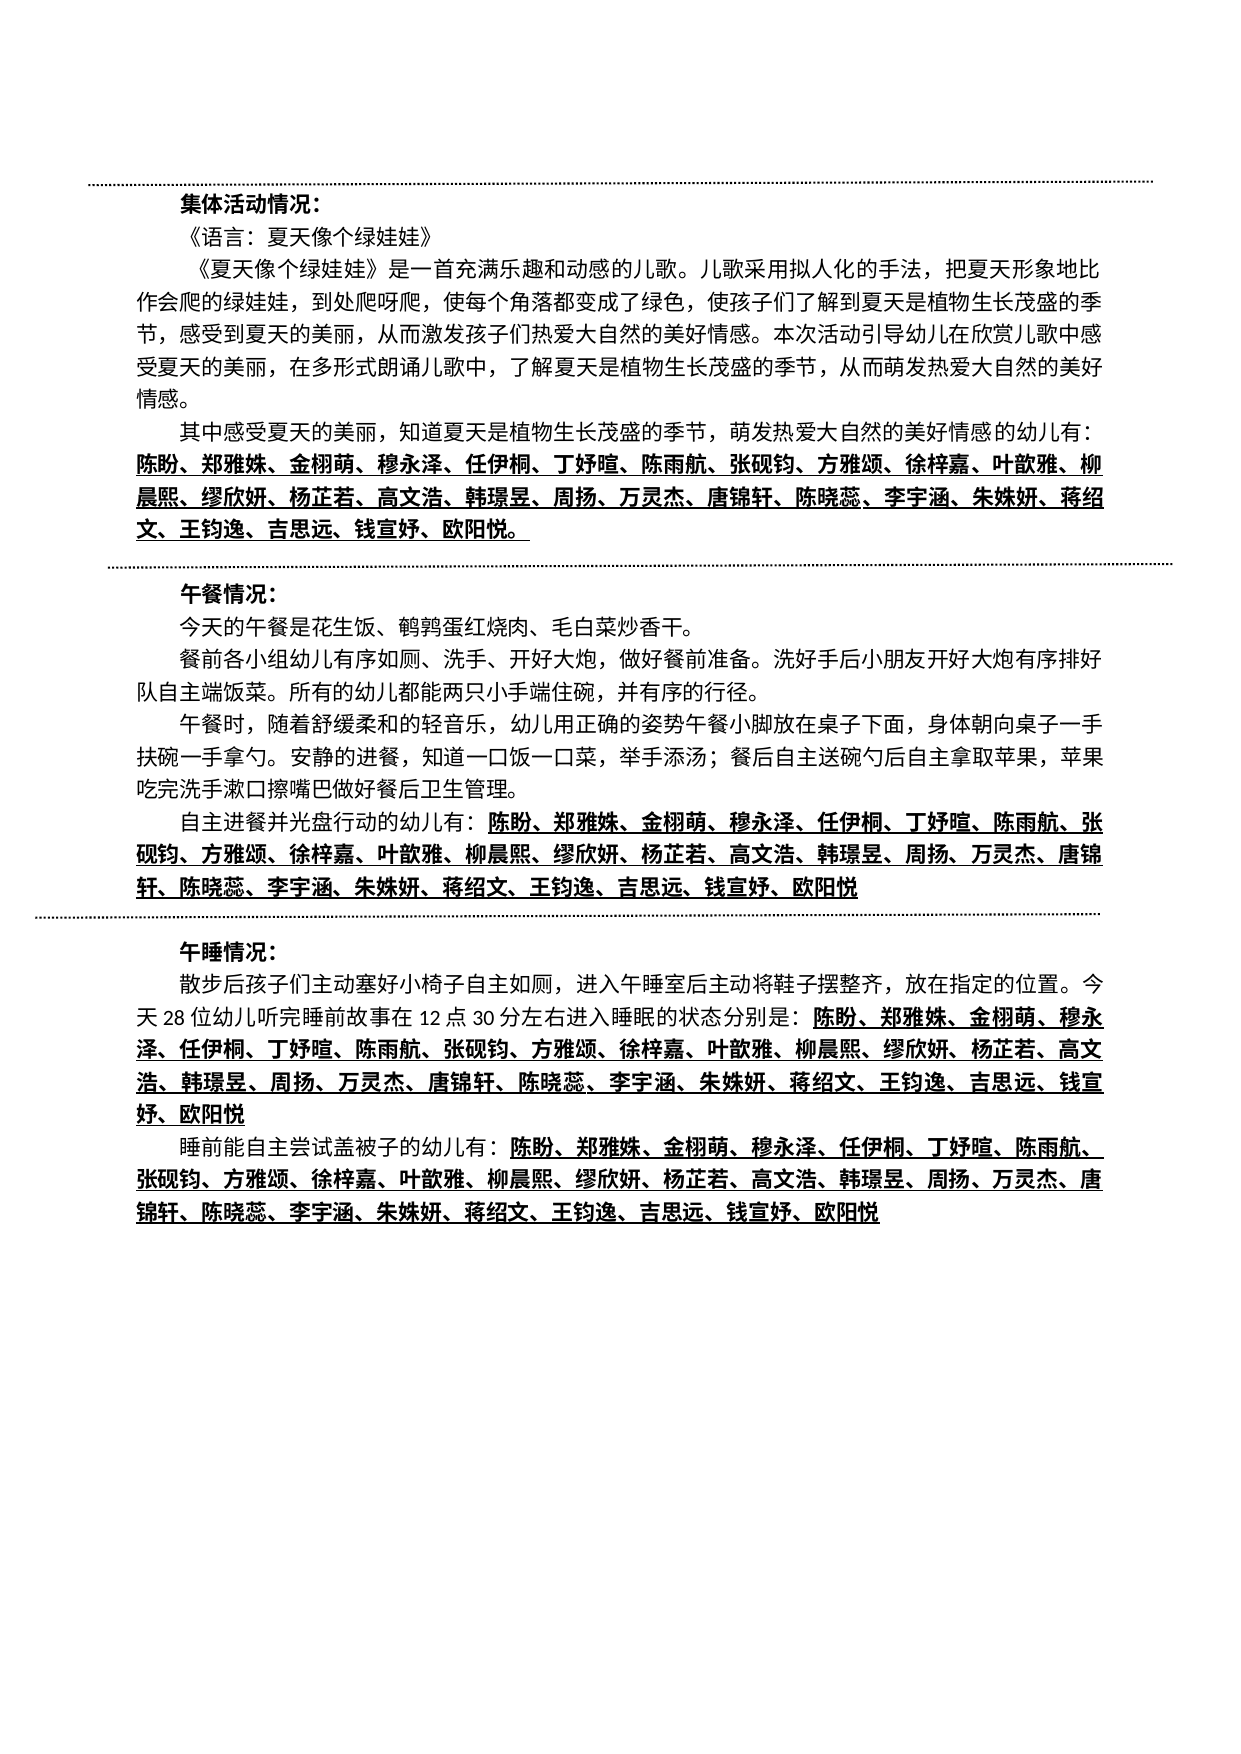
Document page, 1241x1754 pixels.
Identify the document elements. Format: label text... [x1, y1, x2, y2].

text 午餐时，随着舒缓柔和的轻音乐，幼儿用正确的姿势午餐小脚放在桌子下面，身体朝向桌子一手扶碗一手拿勺。安静的进餐，知道一口饭一口菜，举手添汤；餐后自主送碗勺后自主拿取苹果，苹果吃完洗手漱口擦嘴巴做好餐后卫生管理。 [136, 707, 1104, 804]
text 其中感受夏天的美丽，知道夏天是植物生长茂盛的季节，萌发热爱大自然的美好情感的幼儿有：陈盼、郑雅姝、金栩萌、穆永泽、任伊桐、丁妤暄、陈雨航、张砚钧、方雅颂、徐梓嘉、叶歆雅、柳晨熙、缪欣妍、杨芷若、高文浩、韩璟昱、周扬、万灵杰、唐锦轩、陈晓蕊、李宇涵、朱姝妍、蒋绍文、王钧逸、吉思远、钱宣妤、欧阳悦。 [136, 414, 1104, 544]
text 睡前能自主尝试盖被子的幼儿有：陈盼、郑雅姝、金栩萌、穆永泽、任伊桐、丁妤暄、陈雨航、张砚钧、方雅颂、徐梓嘉、叶歆雅、柳晨熙、缪欣妍、杨芷若、高文浩、韩璟昱、周扬、万灵杰、唐锦轩、陈晓蕊、李宇涵、朱姝妍、蒋绍文、王钧逸、吉思远、钱宣妤、欧阳悦 [136, 1129, 1104, 1227]
text 餐前各小组幼儿有序如厕、洗手、开好大炮，做好餐前准备。洗好手后小朋友开好大炮有序排好队自主端饭菜。所有的幼儿都能两只小手端住碗，并有序的行径。 [136, 642, 1104, 707]
text 自主进餐并光盘行动的幼儿有：陈盼、郑雅姝、金栩萌、穆永泽、任伊桐、丁妤暄、陈雨航、张砚钧、方雅颂、徐梓嘉、叶歆雅、柳晨熙、缪欣妍、杨芷若、高文浩、韩璟昱、周扬、万灵杰、唐锦轩、陈晓蕊、李宇涵、朱姝妍、蒋绍文、王钧逸、吉思远、钱宣妤、欧阳悦 [136, 804, 1104, 902]
text 午餐情况： [136, 577, 1104, 609]
text 集体活动情况： [136, 187, 1104, 219]
text 《夏天像个绿娃娃》是一首充满乐趣和动感的儿歌。儿歌采用拟人化的手法，把夏天形象地比作会爬的绿娃娃，到处爬呀爬，使每个角落都变成了绿色，使孩子们了解到夏天是植物生长茂盛的季节，感受到夏天的美丽，从而激发孩子们热爱大自然的美好情感。本次活动引导幼儿在欣赏儿歌中感受夏天的美丽，在多形式朗诵儿歌中，了解夏天是植物生长茂盛的季节，从而萌发热爱大自然的美好情感。 [136, 252, 1104, 414]
text 《语言：夏天像个绿娃娃》 [136, 219, 1104, 252]
text 散步后孩子们主动塞好小椅子自主如厕，进入午睡室后主动将鞋子摆整齐，放在指定的位置。今天28位幼儿听完睡前故事在12点30分左右进入睡眠的状态分别是：陈盼、郑雅姝、金栩萌、穆永泽、任伊桐、丁妤暄、陈雨航、张砚钧、方雅颂、徐梓嘉、叶歆雅、柳晨熙、缪欣妍、杨芷若、高文浩、韩璟昱、周扬、万灵杰、唐锦轩、陈晓蕊、李宇涵、朱姝妍、蒋绍文、王钧逸、吉思远、钱宣妤、欧阳悦 [136, 967, 1104, 1092]
text 今天的午餐是花生饭、鹌鹑蛋红烧肉、毛白菜炒香干。 [136, 609, 1104, 642]
text 午睡情况： [136, 934, 1104, 967]
text 散步后孩子们主动塞好小椅子自主如厕，进入午睡室后主动将鞋子摆整齐，放在指定的位置。今天28位幼儿听完睡前故事在12点30分左右进入睡眠的状态分别是：陈盼、郑雅姝、金栩萌、穆永泽、任伊桐、丁妤暄、陈雨航、张砚钧、方雅颂、徐梓嘉、叶歆雅、柳晨熙、缪欣妍、杨芷若、高文浩、韩璟昱、周扬、万灵杰、唐锦轩、陈晓蕊、李宇涵、朱姝妍、蒋绍文、王钧逸、吉思远、钱宣妤、欧阳悦 [136, 1093, 1104, 1129]
